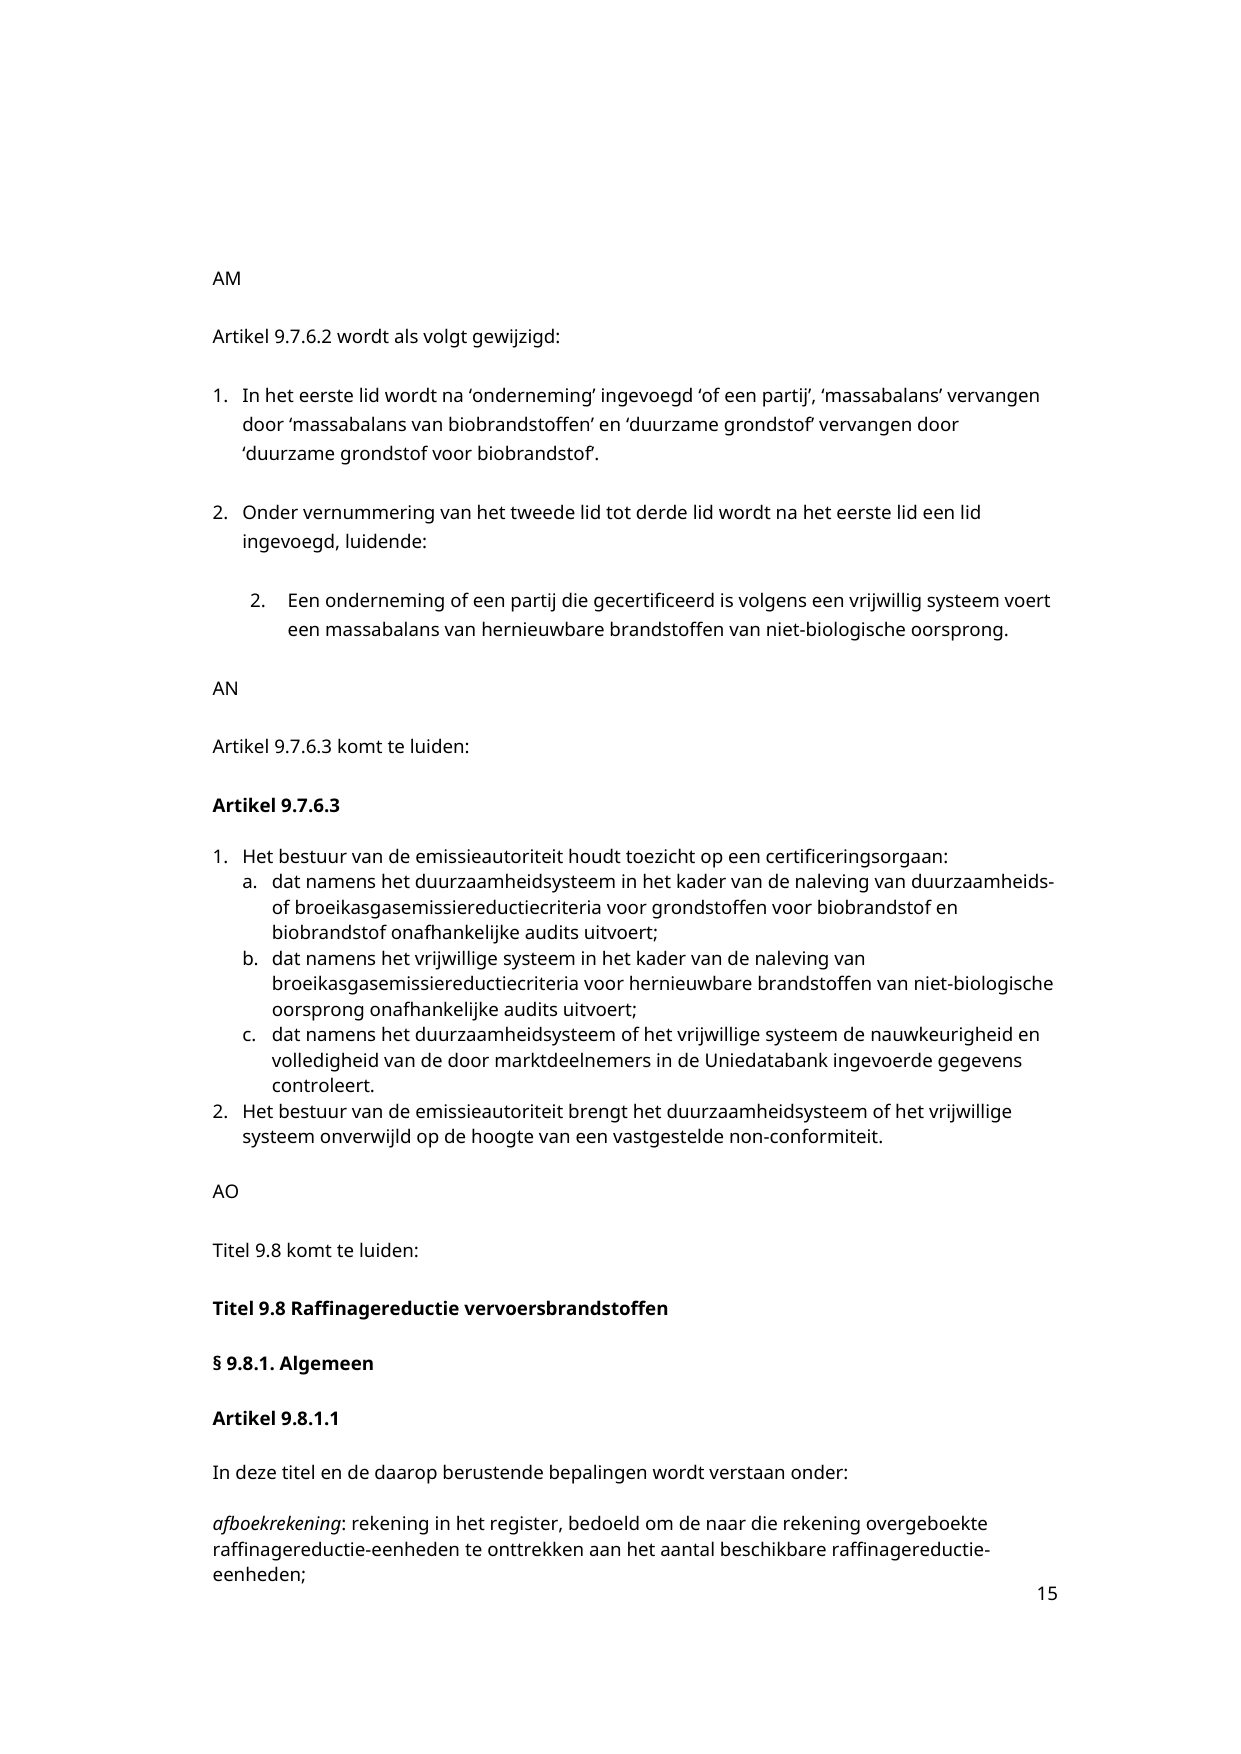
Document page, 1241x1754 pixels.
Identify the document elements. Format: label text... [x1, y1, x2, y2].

text AM [212, 265, 1057, 291]
list Het bestuur van de emissieautoriteit brengt het duurzaamheidsysteem of het vrijwillige systeem onverwijld op de hoogte van een vastgestelde non-conformiteit. [212, 1098, 1057, 1149]
list In het eerste lid wordt na ‘onderneming’ ingevoegd ‘of een partij’, ‘massabalans’ vervangen door ‘massabalans van biobrandstoffen’ en ‘duurzame grondstof’ vervangen door ‘duurzame grondstof voor biobrandstof’. [212, 382, 1057, 466]
text Titel 9.8 Raffinagereductie vervoersbrandstoffen [212, 1296, 1057, 1321]
list dat namens het vrijwillige systeem in het kader van de naleving van broeikasgasemissiereductiecriteria voor hernieuwbare brandstoffen van niet-biologische oorsprong onafhankelijke audits uitvoert; [242, 945, 1057, 1022]
list dat namens het duurzaamheidsysteem of het vrijwillige systeem de nauwkeurigheid en volledigheid van de door marktdeelnemers in de Uniedatabank ingevoerde gegevens controleert. [242, 1022, 1057, 1098]
text AO [212, 1178, 1057, 1204]
list Onder vernummering van het tweede lid tot derde lid wordt na het eerste lid een lid ingevoegd, luidende: [212, 499, 1057, 554]
text In deze titel en de daarop berustende bepalingen wordt verstaan onder: [212, 1459, 1057, 1485]
list dat namens het duurzaamheidsysteem in het kader van de naleving van duurzaamheids- of broeikasgasemissiereductiecriteria voor grondstoffen voor biobrandstof en biobrandstof onafhankelijke audits uitvoert; [242, 868, 1057, 945]
text AN [212, 675, 1057, 700]
list Het bestuur van de emissieautoriteit houdt toezicht op een certificeringsorgaan: [212, 843, 1057, 868]
text Artikel 9.7.6.3 komt te luiden: [212, 733, 1057, 759]
text Titel 9.8 komt te luiden: [212, 1237, 1057, 1263]
list Een onderneming of een partij die gecertificeerd is volgens een vrijwillig systeem voert een massabalans van hernieuwbare brandstoffen van niet-biologische oorsprong. [250, 587, 1057, 642]
text § 9.8.1. Algemeen [212, 1350, 1057, 1376]
text Artikel 9.7.6.2 wordt als volgt gewijzigd: [212, 324, 1057, 349]
text Artikel 9.7.6.3 [212, 792, 1057, 817]
text afboekrekening: rekening in het register, bedoeld om de naar die rekening overgeboekte raffinagereductie-eenheden te onttrekken aan het aantal beschikbare raffinagereductie-eenheden; [212, 1511, 1057, 1587]
text Artikel 9.8.1.1 [212, 1405, 1057, 1430]
